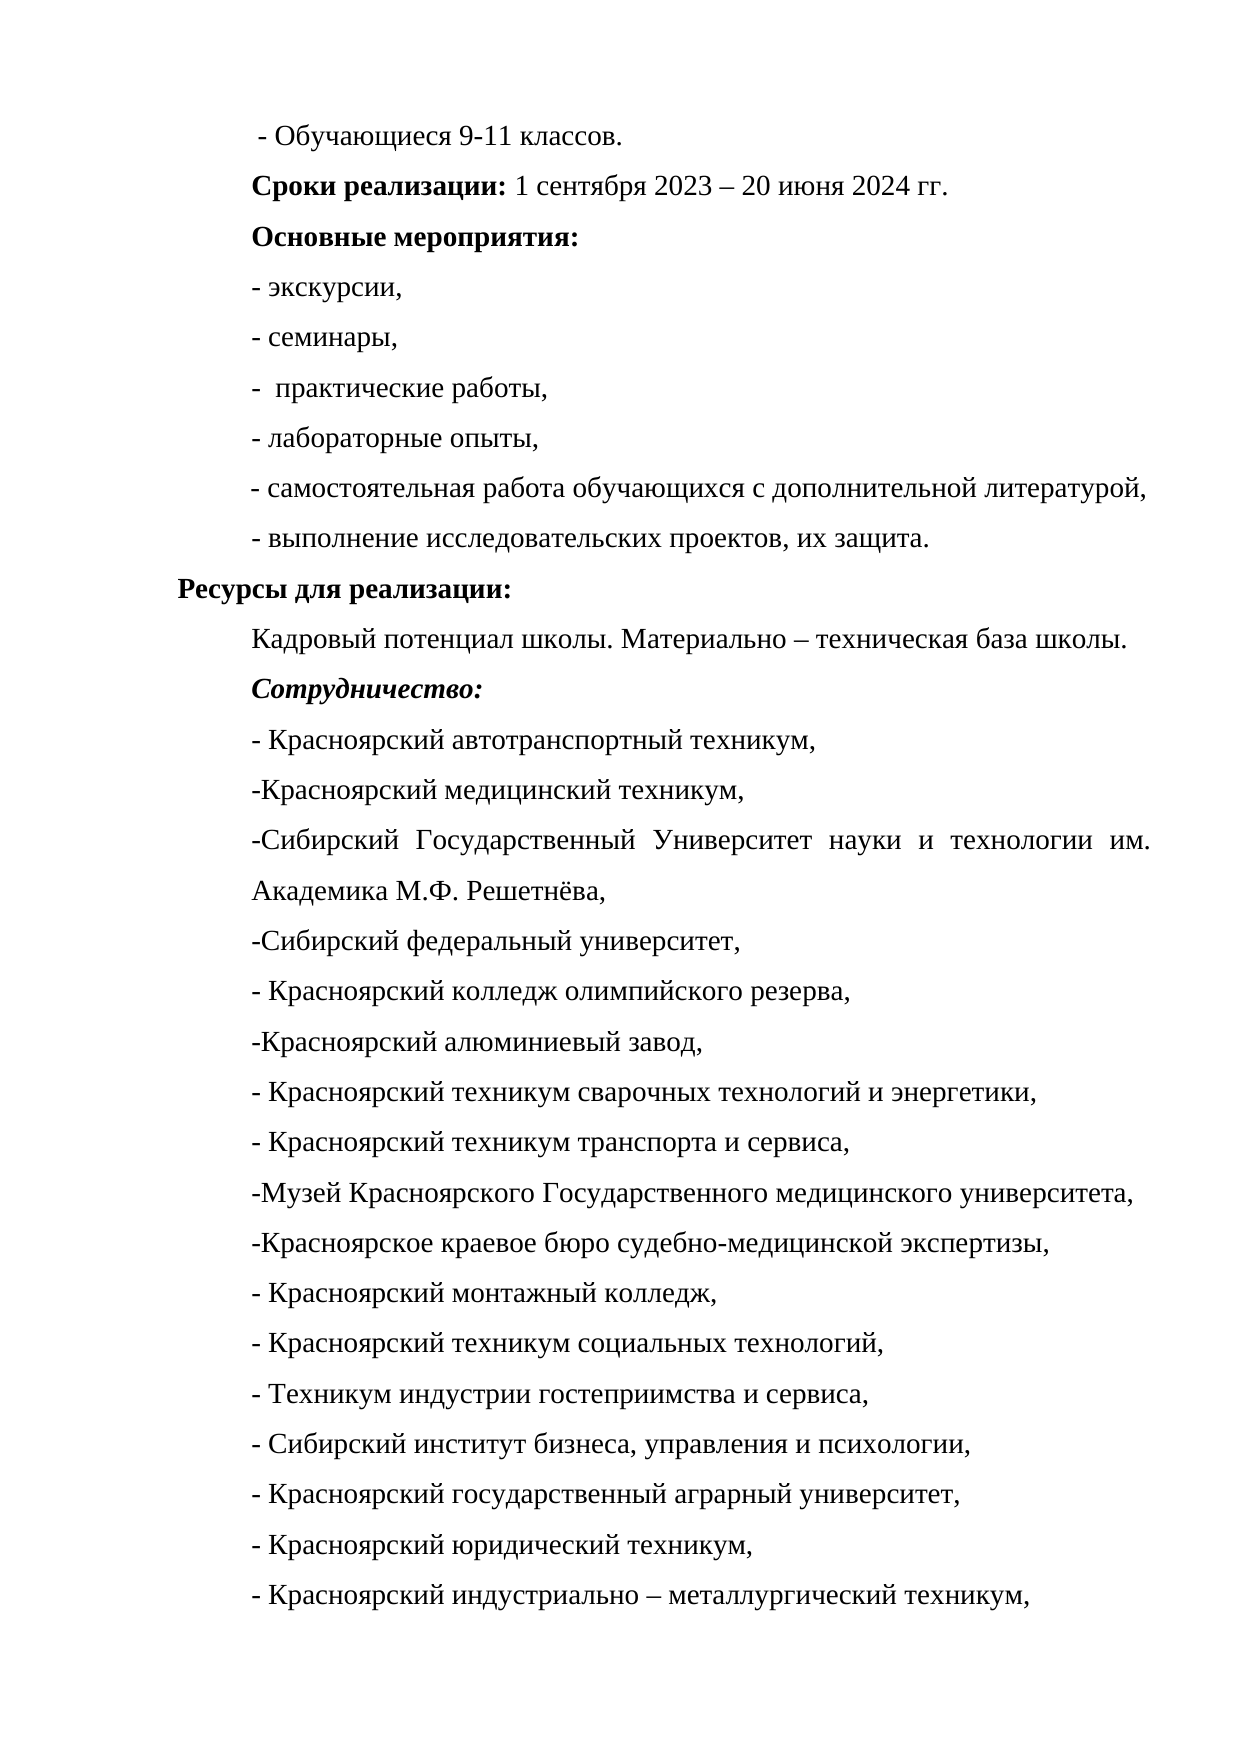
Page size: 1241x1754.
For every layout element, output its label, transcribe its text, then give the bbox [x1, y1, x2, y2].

text Сроки реализации: 1 сентября 2023 – 20 июня 2024 гг. [177, 168, 1152, 202]
text - семинары, [177, 319, 1152, 353]
text - экскурсии, [177, 269, 1152, 303]
text - Техникум индустрии гостеприимства и сервиса, [251, 1376, 1152, 1409]
text - Красноярский автотранспортный техникум, [251, 722, 1152, 755]
text - Красноярский техникум социальных технологий, [251, 1326, 1152, 1359]
text - выполнение исследовательских проектов, их защита. [177, 521, 1152, 554]
text - Красноярский индустриально – металлургический техникум, [251, 1577, 1152, 1611]
text -Сибирский федеральный университет, [251, 923, 1152, 957]
text - Красноярский монтажный колледж, [251, 1275, 1152, 1309]
text - Красноярский колледж олимпийского резерва, [251, 973, 1152, 1007]
text - Обучающиеся 9-11 классов. [177, 118, 1152, 152]
text - Красноярский государственный аграрный университет, [251, 1477, 1152, 1510]
text - Сибирский институт бизнеса, управления и психологии, [251, 1426, 1152, 1460]
text - лабораторные опыты, [177, 420, 1152, 453]
text - самостоятельная работа обучающихся с дополнительной литературой, [177, 470, 1152, 504]
text -Красноярский алюминиевый завод, [251, 1024, 1152, 1057]
text -Красноярское краевое бюро судебно-медицинской экспертизы, [251, 1225, 1152, 1258]
text - практические работы, [177, 370, 1152, 403]
text -Красноярский медицинский техникум, [251, 772, 1152, 806]
text Ресурсы для реализации: [177, 571, 1152, 604]
text Кадровый потенциал школы. Материально – техническая база школы. [251, 621, 1152, 655]
text - Красноярский техникум сварочных технологий и энергетики, [251, 1074, 1152, 1108]
text - Красноярский юридический техникум, [251, 1527, 1152, 1560]
text - Красноярский техникум транспорта и сервиса, [251, 1124, 1152, 1158]
text Сотрудничество: [251, 672, 1152, 705]
text Основные мероприятия: [177, 219, 1152, 252]
text -Сибирский Государственный Университет науки и технологии им. Академика М.Ф. Решетнёва, [251, 822, 1152, 906]
text -Музей Красноярского Государственного медицинского университета, [251, 1175, 1152, 1208]
